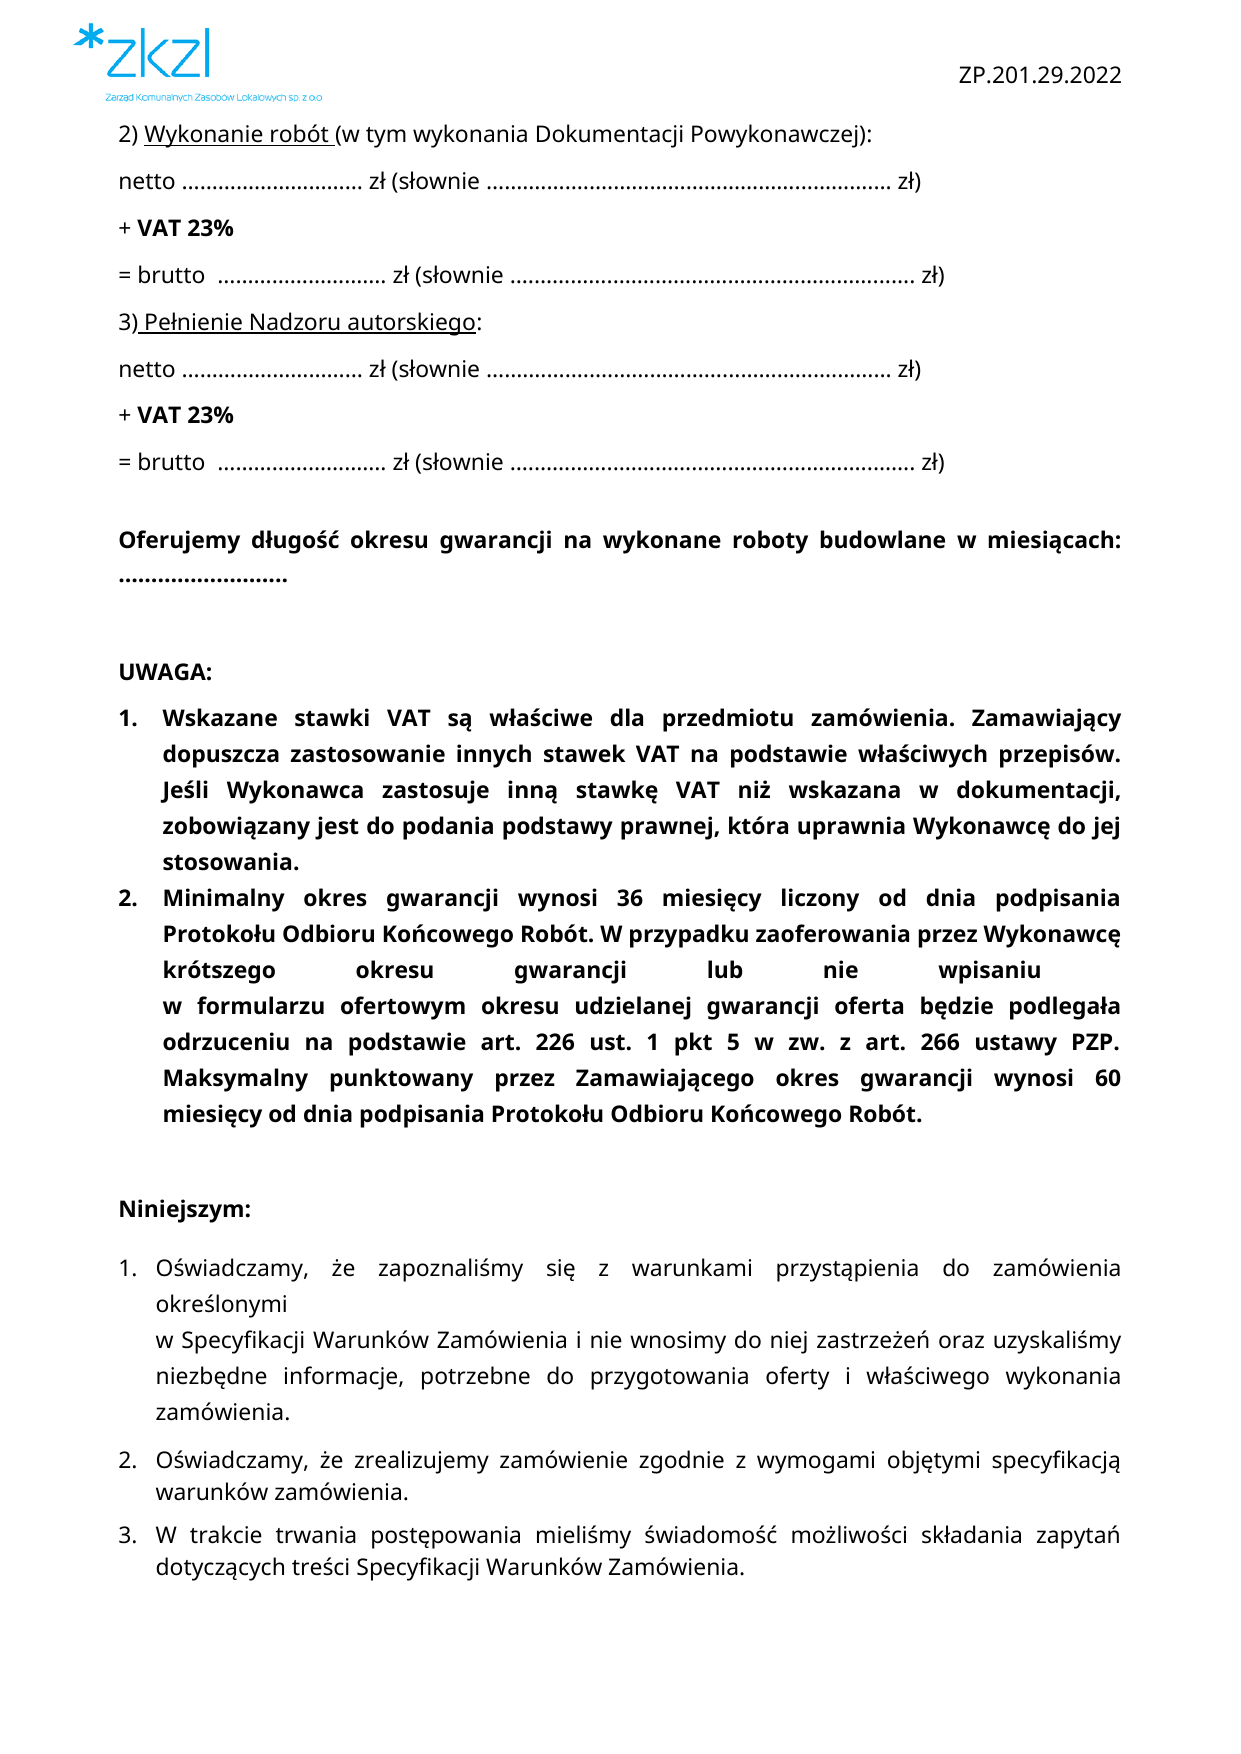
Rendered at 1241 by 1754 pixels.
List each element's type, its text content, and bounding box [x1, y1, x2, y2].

text UWAGA: [118, 655, 1122, 687]
list W trakcie trwania postępowania mieliśmy świadomość możliwości składania zapytań dotyczących treści Specyfikacji Warunków Zamówienia. [118, 1519, 1122, 1582]
picture [72, 23, 323, 102]
text = brutto …………………….… zł (słownie ….…………..……………………….…………..……. zł) [118, 446, 1122, 477]
list Oświadczamy, że zapoznaliśmy się z warunkami przystąpienia do zamówienia określonymi w Specyfikacji Warunków Zamówienia i nie wnosimy do niej zastrzeżeń oraz uzyskaliśmy niezbędne informacje, potrzebne do przygotowania oferty i właściwego wykonania zamówienia. [118, 1252, 1122, 1427]
list Minimalny okres gwarancji wynosi 36 miesięcy liczony od dnia podpisania Protokołu Odbioru Końcowego Robót. W przypadku zaoferowania przez Wykonawcę krótszego okresu gwarancji lub nie wpisaniu w formularzu ofertowym okresu udzielanej gwarancji oferta będzie podlegała odrzuceniu na podstawie art. 226 ust. 1 pkt 5 w zw. z art. 266 ustawy PZP. Maksymalny punktowany przez Zamawiającego okres gwarancji wynosi 60 miesięcy od dnia podpisania Protokołu Odbioru Końcowego Robót. [118, 882, 1122, 1129]
text netto ………………………… zł (słownie ….…………..……………………………...……….… zł) [118, 165, 1122, 196]
text + VAT 23% [118, 212, 1122, 243]
text Niniejszym: [118, 1193, 1122, 1224]
text Oferujemy długość okresu gwarancji na wykonane roboty budowlane w miesiącach: …………………….. [118, 524, 1122, 589]
text + VAT 23% [118, 399, 1122, 431]
text netto ………………………… zł (słownie ….…………..…………………...…………….……… zł) [118, 352, 1122, 384]
list Wskazane stawki VAT są właściwe dla przedmiotu zamówienia. Zamawiający dopuszcza zastosowanie innych stawek VAT na podstawie właściwych przepisów. Jeśli Wykonawca zastosuje inną stawkę VAT niż wskazana w dokumentacji, zobowiązany jest do podania podstawy prawnej, która uprawnia Wykonawcę do jej stosowania. [118, 702, 1122, 877]
text = brutto …………………….… zł (słownie ….…………..……………………………………...…. zł) [118, 259, 1122, 290]
list Oświadczamy, że zrealizujemy zamówienie zgodnie z wymogami objętymi specyfikacją warunków zamówienia. [118, 1444, 1122, 1507]
text 2) Wykonanie robót (w tym wykonania Dokumentacji Powykonawczej): [118, 118, 1122, 149]
text 3) Pełnienie Nadzoru autorskiego: [118, 306, 1122, 337]
